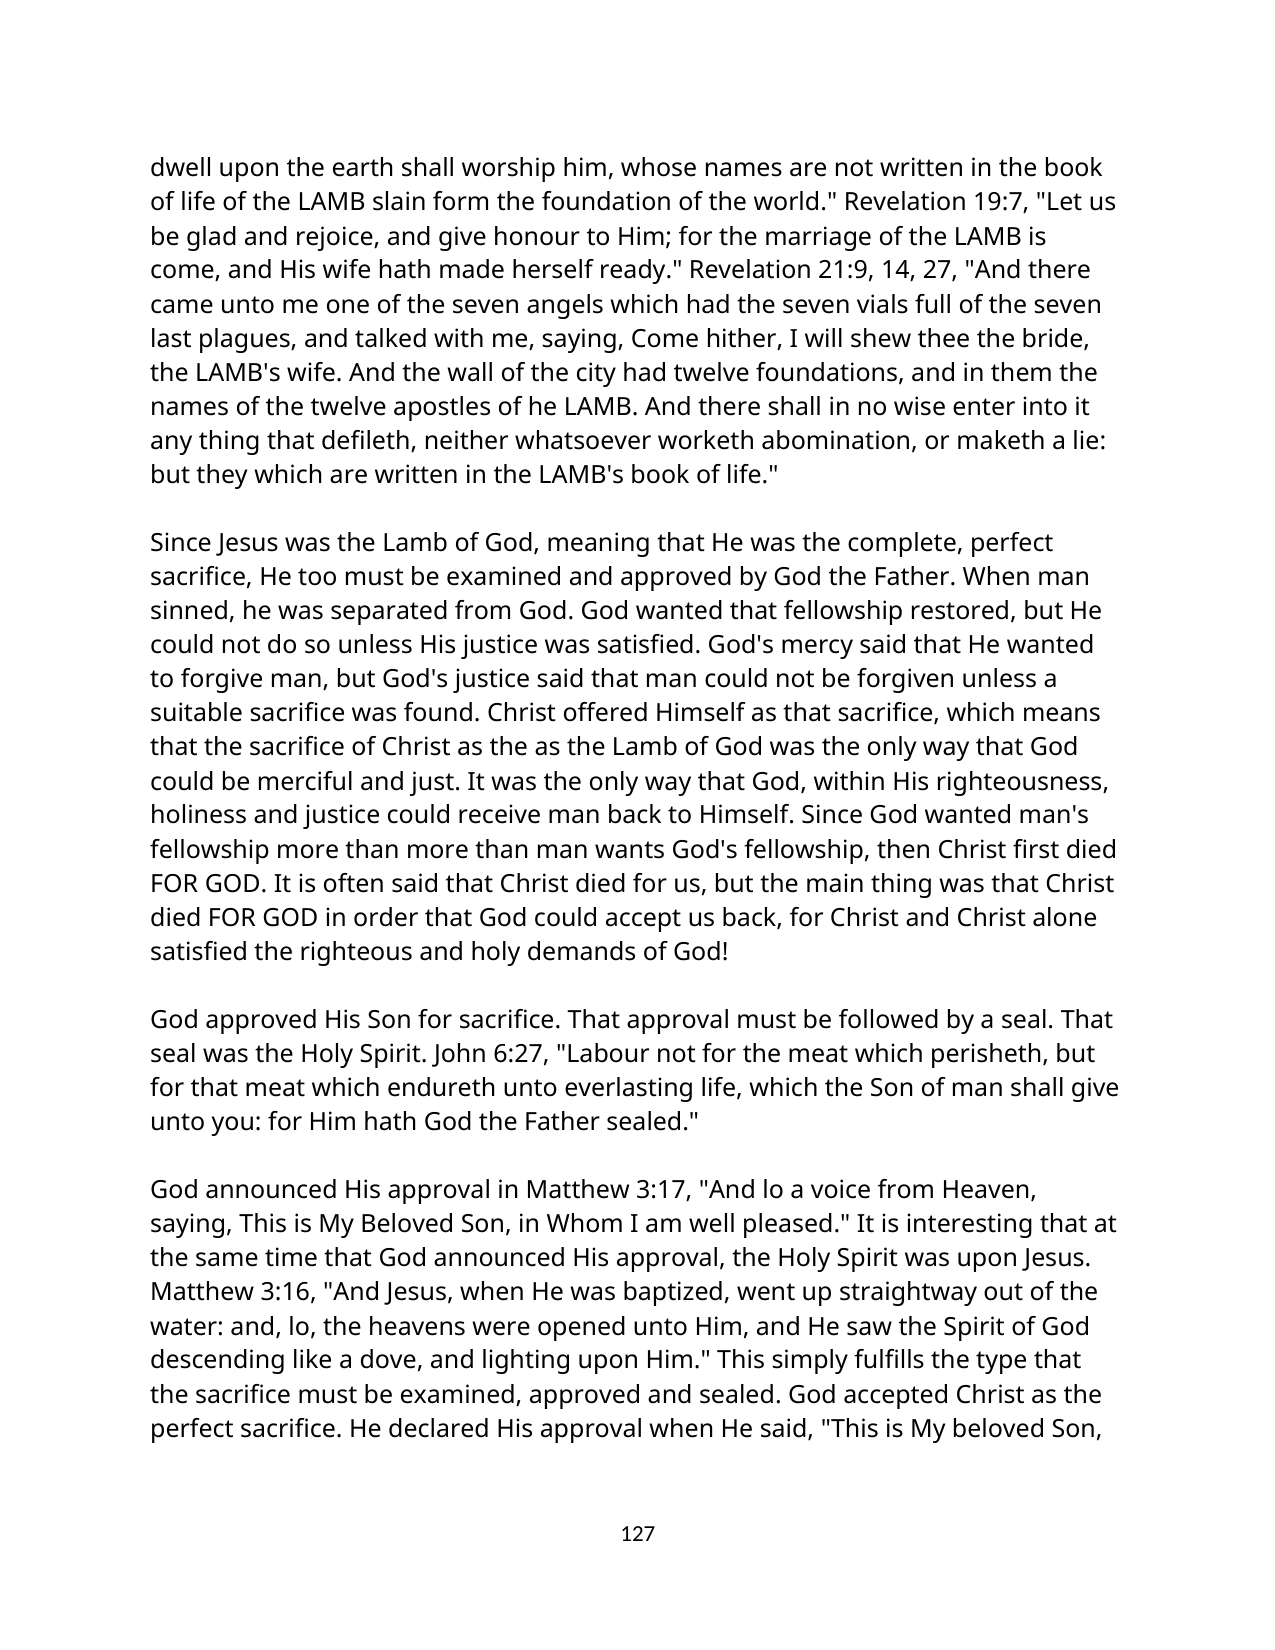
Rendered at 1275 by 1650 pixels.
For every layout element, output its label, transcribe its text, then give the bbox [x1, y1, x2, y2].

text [150, 150, 1125, 491]
text Since Jesus was the Lamb of God, meaning that He was the complete, perfect sacrifice, He too must be examined and approved by God the Father. When man sinned, he was separated from God. God wanted that fellowship restored, but He could not do so unless His justice was satisfied. God's mercy said that He wanted to forgive man, but God's justice said that man could not be forgiven unless a suitable sacrifice was found. Christ offered Himself as that sacrifice, which means that the sacrifice of Christ as the as the Lamb of God was the only way that God could be merciful and just. It was the only way that God, within His righteousness, holiness and justice could receive man back to Himself. Since God wanted man's fellowship more than more than man wants God's fellowship, then Christ first died FOR GOD. It is often said that Christ died for us, but the main thing was that Christ died FOR GOD in order that God could accept us back, for Christ and Christ alone satisfied the righteous and holy demands of God! [150, 525, 1125, 967]
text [150, 1172, 1125, 1444]
text God approved His Son for sacrifice. That approval must be followed by a seal. That seal was the Holy Spirit. John 6:27, "Labour not for the meat which perisheth, but for that meat which endureth unto everlasting life, which the Son of man shall give unto you: for Him hath God the Father sealed." [150, 1002, 1125, 1138]
